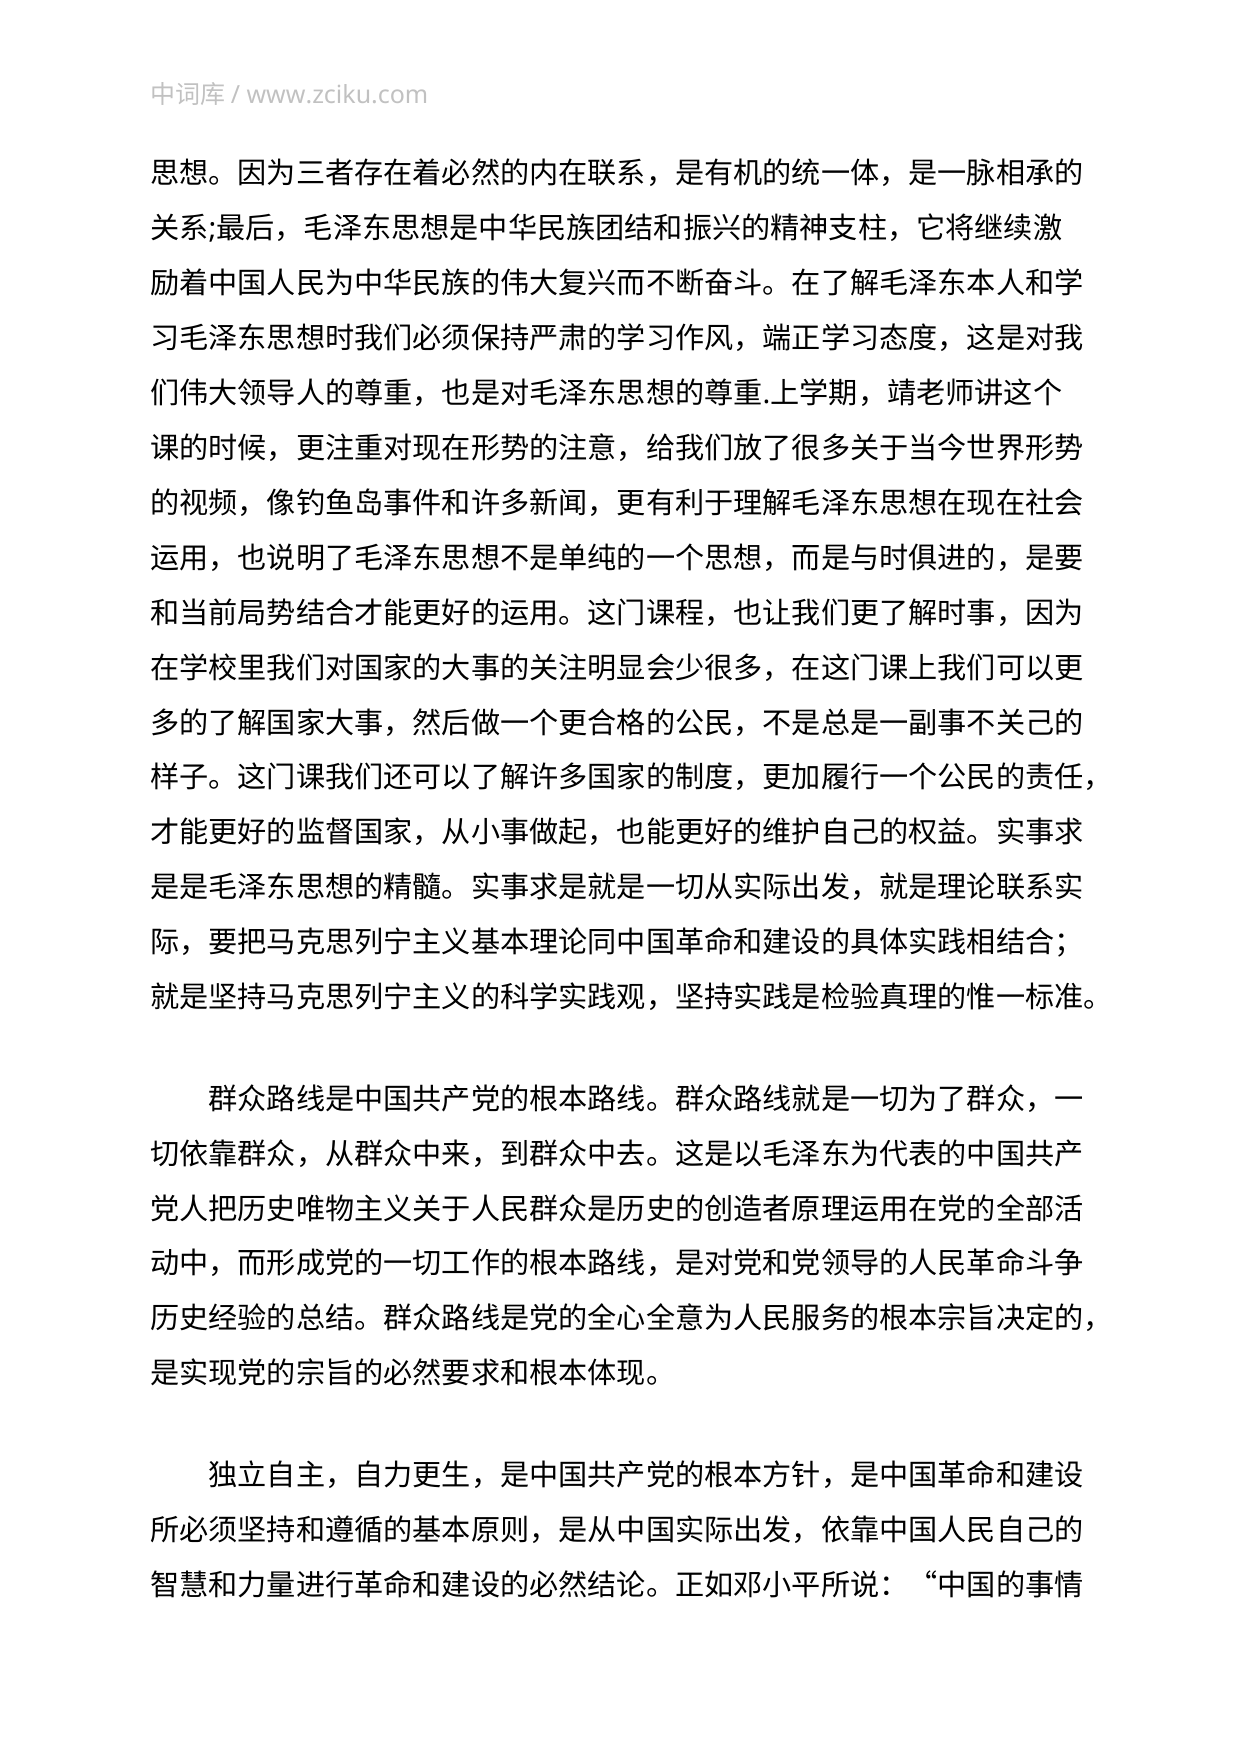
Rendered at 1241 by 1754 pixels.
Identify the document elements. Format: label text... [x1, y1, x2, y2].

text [150, 1452, 1090, 1604]
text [150, 150, 1090, 1016]
text 群众路线是中国共产党的根本路线。群众路线就是一切为了群众，一切依靠群众，从群众中来，到群众中去。这是以毛泽东为代表的中国共产党人把历史唯物主义关于人民群众是历史的创造者原理运用在党的全部活动中，而形成党的一切工作的根本路线，是对党和党领导的人民革命斗争历史经验的总结。群众路线是党的全心全意为人民服务的根本宗旨决定的，是实现党的宗旨的必然要求和根本体现。 [150, 1075, 1090, 1392]
